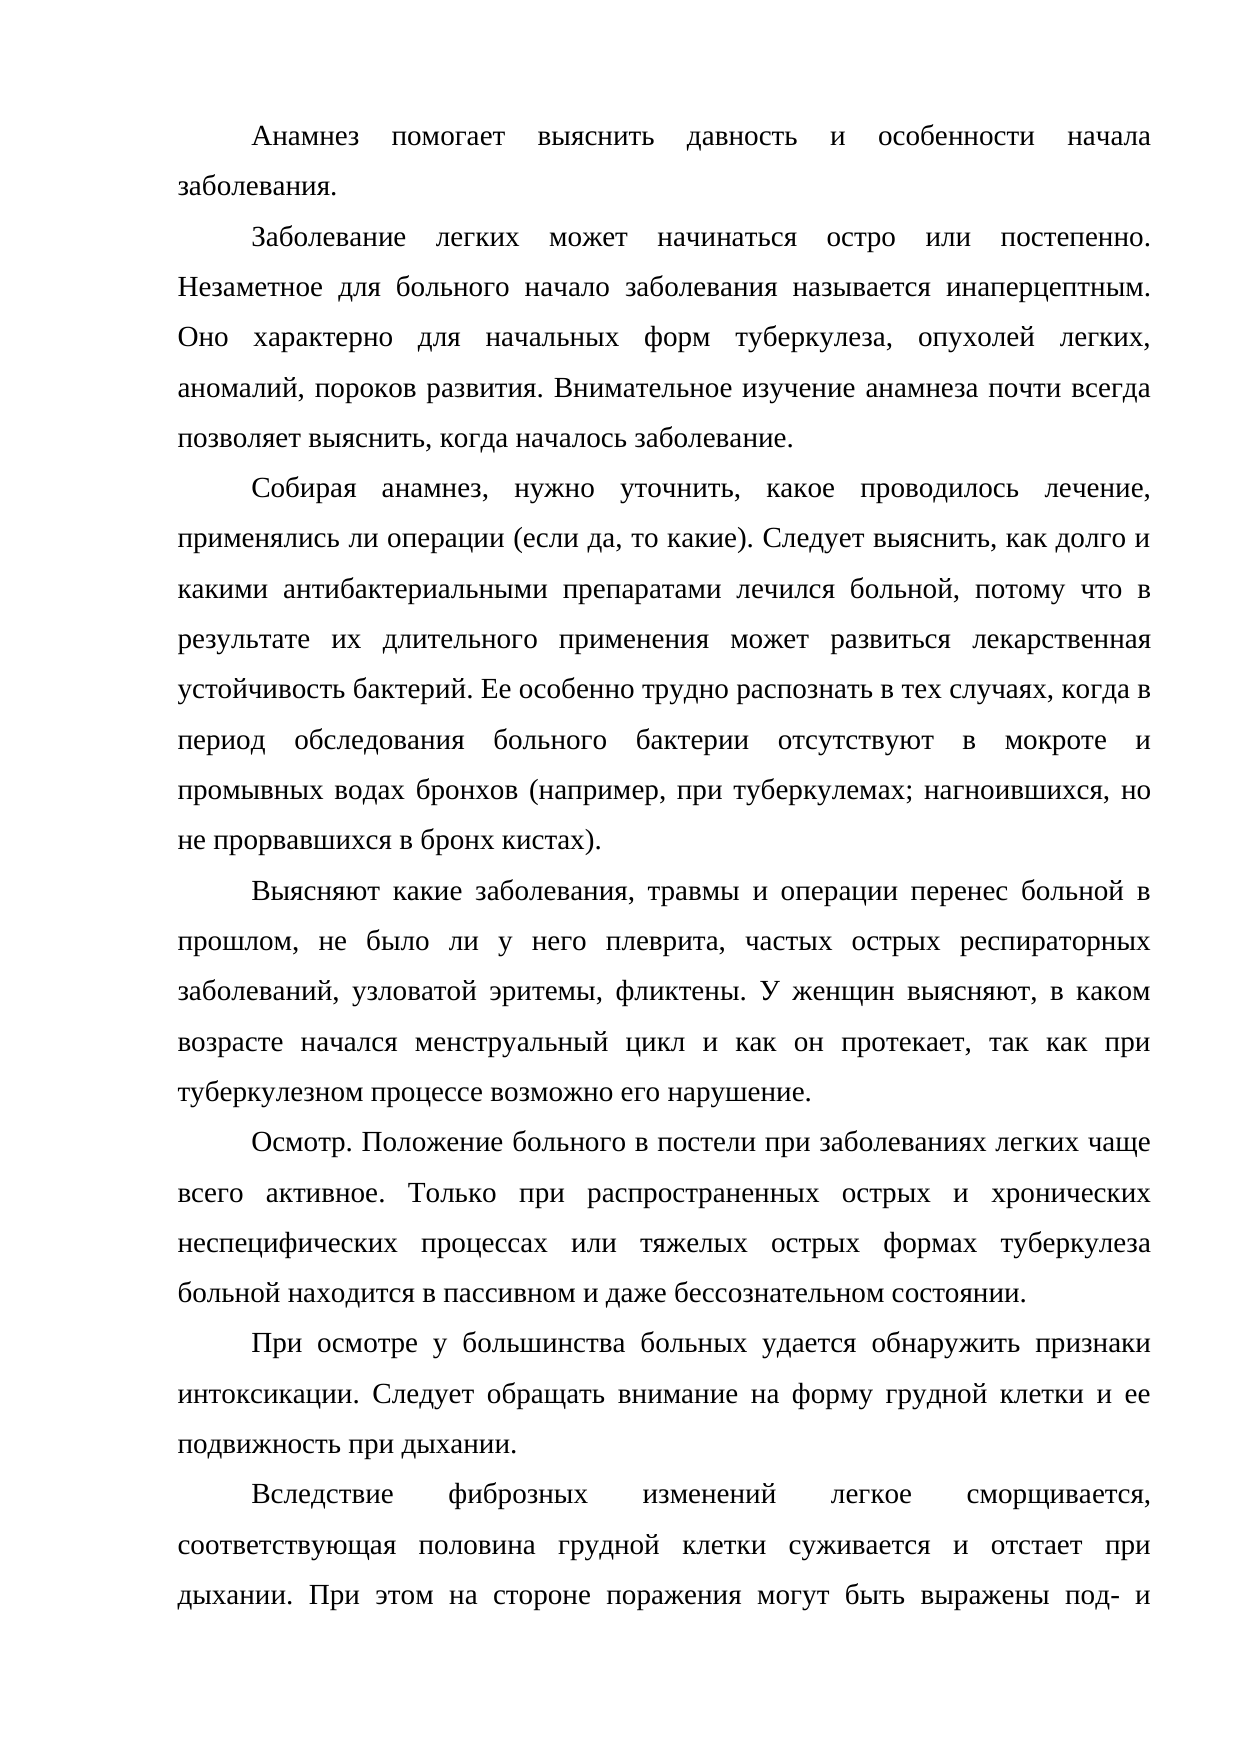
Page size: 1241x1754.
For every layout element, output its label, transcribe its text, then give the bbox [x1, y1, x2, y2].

text Анамнез помогает выяснить давность и особенности начала заболевания. [177, 118, 1152, 202]
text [177, 1477, 1152, 1611]
text При осмотре у большинства больных удается обнаружить признаки интоксикации. Следует обращать внимание на форму грудной клетки и ее подвижность при дыхании. [177, 1326, 1152, 1460]
text Заболевание легких может начинаться остро или постепенно. Незаметное для больного начало заболевания называется инаперцептным. Оно характерно для начальных форм туберкулеза, опухолей легких, аномалий, пороков развития. Внимательное изучение анамнеза почти всегда позволяет выяснить, когда началось заболевание. [177, 219, 1152, 453]
text Выясняют какие заболевания, травмы и операции перенес больной в прошлом, не было ли у него плеврита, частых острых респираторных заболеваний, узловатой эритемы, фликтены. У женщин выясняют, в каком возрасте начался менструальный цикл и как он протекает, так как при туберкулезном процессе возможно его нарушение. [177, 873, 1152, 1108]
text Собирая анамнез, нужно уточнить, какое проводилось лечение, применялись ли операции (если да, то какие). Следует выяснить, как долго и какими антибактериальными препаратами лечился больной, потому что в результате их длительного применения может развиться лекарственная устойчивость бактерий. Ее особенно трудно распознать в тех случаях, когда в период обследования больного бактерии отсутствуют в мокроте и промывных водах бронхов (например, при туберкулемах; нагноившихся, но не прорвавшихся в бронх кистах). [177, 470, 1152, 856]
text Осмотр. Положение больного в постели при заболеваниях легких чаще всего активное. Только при распространенных острых и хронических неспецифических процессах или тяжелых острых формах туберкулеза больной находится в пассивном и даже бессознательном состоянии. [177, 1124, 1152, 1309]
